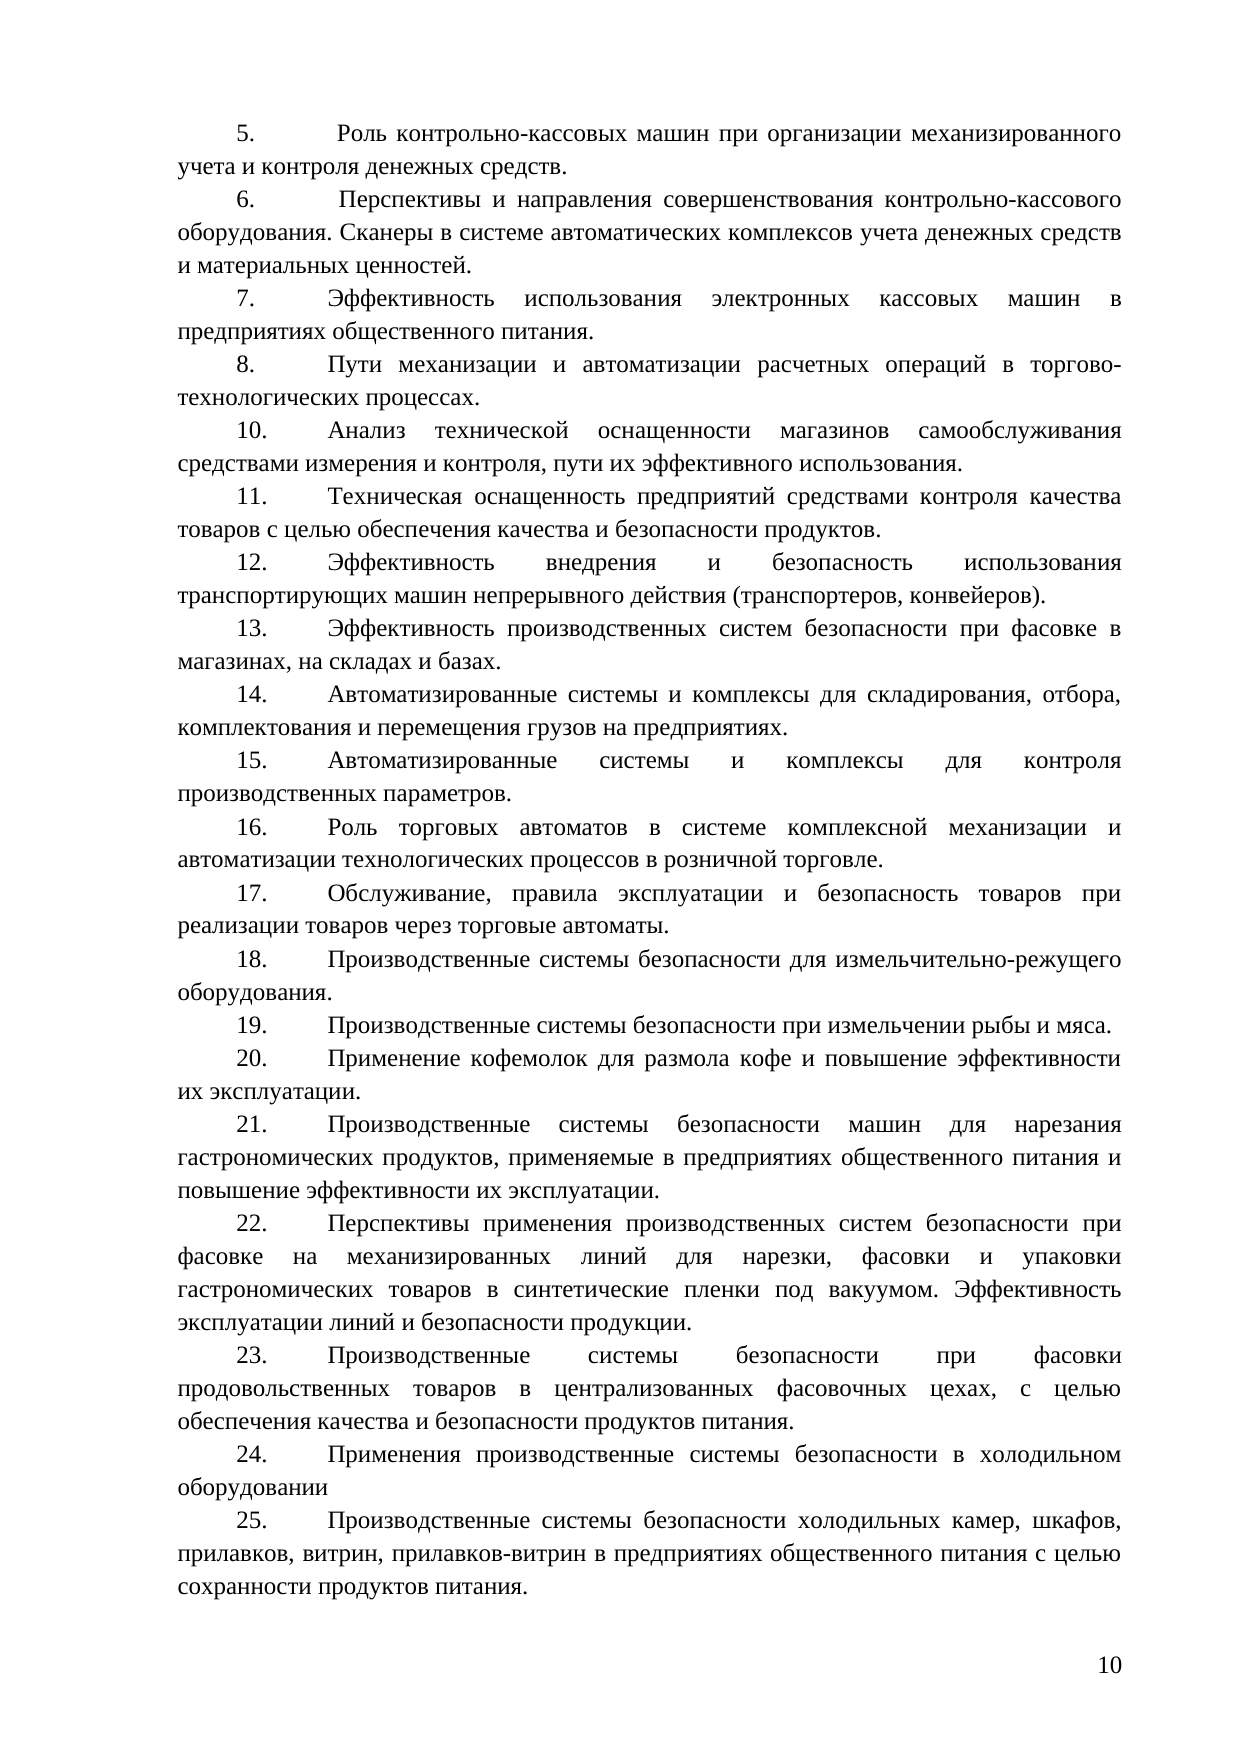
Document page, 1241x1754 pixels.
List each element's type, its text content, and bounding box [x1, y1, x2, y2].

list Производственные системы безопасности при фасовки продовольственных товаров в централизованных фасовочных цехах, с целью обеспечения качества и безопасности продуктов питания. [177, 1340, 1122, 1435]
list Пути механизации и автоматизации расчетных операций в торгово-технологических процессах. [177, 349, 1122, 411]
list Эффективность внедрения и безопасность использования транспортирующих машин непрерывного действия (транспортеров, конвейеров). [177, 547, 1122, 609]
list Производственные системы безопасности холодильных камер, шкафов, прилавков, витрин, прилавков-витрин в предприятиях общественного питания с целью сохранности продуктов питания. [177, 1505, 1122, 1600]
list Роль торговых автоматов в системе комплексной механизации и автоматизации технологических процессов в розничной торговле. [177, 812, 1122, 873]
list Эффективность производственных систем безопасности при фасовке в магазинах, на складах и базах. [177, 613, 1122, 675]
list Перспективы и направления совершенствования контрольно-кассового оборудования. Сканеры в системе автоматических комплексов учета денежных средств и материальных ценностей. [177, 184, 1122, 279]
list Обслуживание, правила эксплуатации и безопасность товаров при реализации товаров через торговые автоматы. [177, 878, 1122, 939]
list Анализ технической оснащенности магазинов самообслуживания средствами измерения и контроля, пути их эффективного использования. [177, 415, 1122, 477]
list Автоматизированные системы и комплексы для контроля производственных параметров. [177, 746, 1122, 807]
list Техническая оснащенность предприятий средствами контроля качества товаров с целью обеспечения качества и безопасности продуктов. [177, 481, 1122, 543]
list Эффективность использования электронных кассовых машин в предприятиях общественного питания. [177, 283, 1122, 345]
list Применения производственные системы безопасности в холодильном оборудовании [177, 1439, 1122, 1501]
list Производственные системы безопасности при измельчении рыбы и мяса. [177, 1010, 1122, 1038]
list Применение кофемолок для размола кофе и повышение эффективности их эксплуатации. [177, 1043, 1122, 1104]
list Производственные системы безопасности для измельчительно-режущего оборудования. [177, 944, 1122, 1005]
list Перспективы применения производственных систем безопасности при фасовке на механизированных линий для нарезки, фасовки и упаковки гастрономических товаров в синтетические пленки под вакуумом. Эффективность эксплуатации линий и безопасности продукции. [177, 1208, 1122, 1336]
list Автоматизированные системы и комплексы для складирования, отбора, комплектования и перемещения грузов на предприятиях. [177, 679, 1122, 741]
list Роль контрольно-кассовых машин при организации механизированного учета и контроля денежных средств. [177, 118, 1122, 180]
list Производственные системы безопасности машин для нарезания гастрономических продуктов, применяемые в предприятиях общественного питания и повышение эффективности их эксплуатации. [177, 1109, 1122, 1203]
